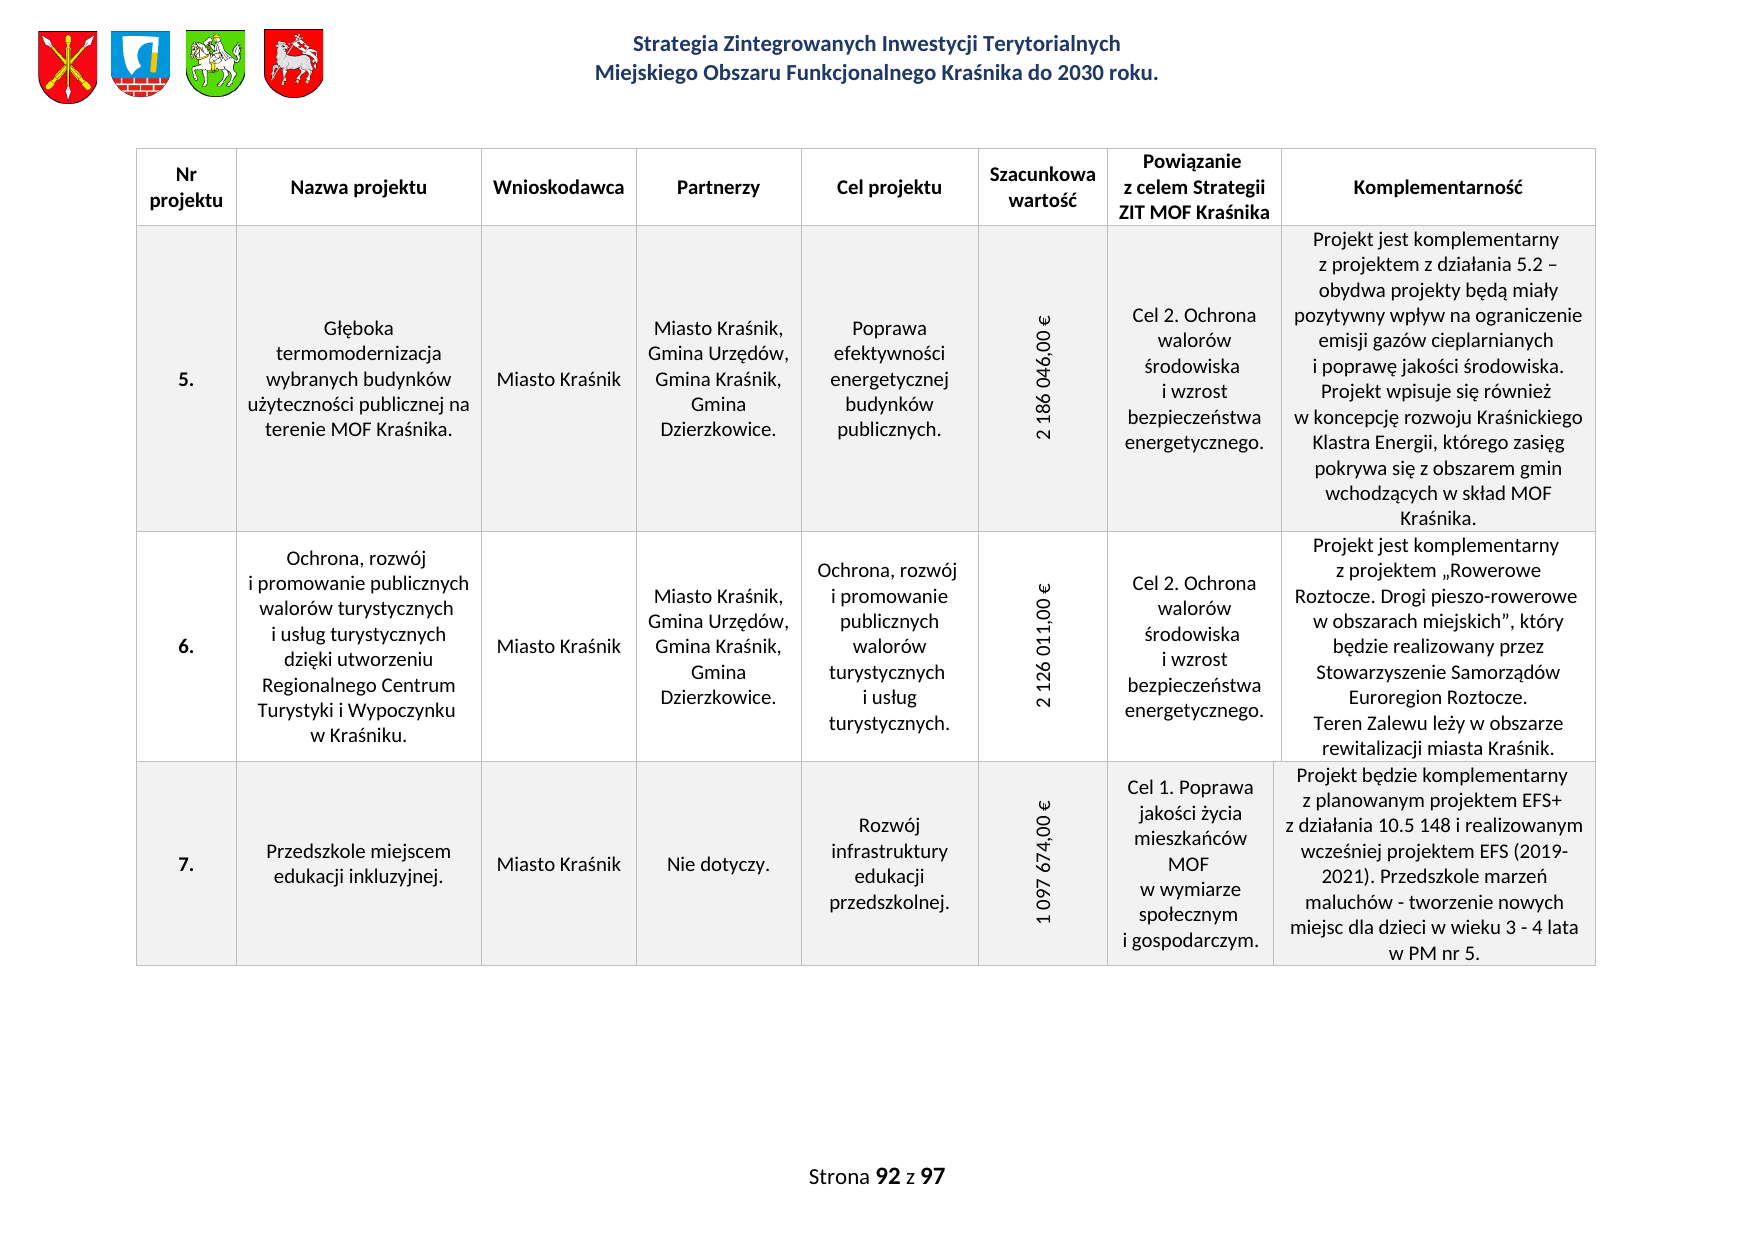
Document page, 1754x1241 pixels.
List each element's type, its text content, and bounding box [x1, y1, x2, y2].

table_cell 2 126 011,00 € [979, 532, 1107, 761]
picture [186, 30, 245, 97]
table_cell Nie dotyczy. [637, 762, 801, 965]
table_cell 7. [137, 762, 236, 965]
table_header Nazwa projektu [237, 149, 481, 225]
table_cell 6. [137, 532, 236, 761]
table_cell Miasto Kraśnik [482, 762, 636, 965]
picture [38, 31, 98, 104]
table_header Wnioskodawca [482, 149, 636, 225]
table_cell 2 186 046,00 € [979, 226, 1107, 531]
table_cell Projekt jest komplementarny z projektem z działania 5.2 – obydwa projekty będą miały pozytywny wpływ na ograniczenie emisji gazów cieplarnianych i poprawę jakości środowiska. Projekt wpisuje się również w koncepcję rozwoju Kraśnickiego Klastra Energii, którego zasięg pokrywa się z obszarem gmin wchodzących w skład MOF Kraśnika. [1282, 226, 1595, 531]
table_header Cel projektu [802, 149, 978, 225]
table_header Nr projektu [137, 149, 236, 225]
table_cell Poprawa efektywności energetycznej budynków publicznych. [802, 226, 978, 531]
picture [111, 79, 170, 97]
table_cell Przedszkole miejscem edukacji inkluzyjnej. [237, 762, 481, 965]
table_header Partnerzy [637, 149, 801, 225]
table_header Szacunkowa wartość [979, 149, 1107, 225]
table_cell Projekt będzie komplementarny z planowanym projektem EFS+ z działania 10.5 148 i realizowanym wcześniej projektem EFS (2019-2021). Przedszkole marzeń maluchów - tworzenie nowych miejsc dla dzieci w wieku 3 - 4 lata w PM nr 5. [1274, 762, 1595, 965]
table_header Komplementarność [1282, 149, 1595, 225]
table_header Powiązanie z celem Strategii ZIT MOF Kraśnika [1108, 149, 1281, 225]
table_cell Projekt jest komplementarny z projektem „Rowerowe Roztocze. Drogi pieszo-rowerowe w obszarach miejskich”, który będzie realizowany przez Stowarzyszenie Samorządów Euroregion Roztocze. Teren Zalewu leży w obszarze rewitalizacji miasta Kraśnik. [1282, 532, 1595, 761]
table_cell Cel 2. Ochrona walorów środowiska i wzrost bezpieczeństwa energetycznego. [1108, 532, 1281, 761]
table_cell Ochrona, rozwój i promowanie publicznych walorów turystycznych i usług turystycznych. [802, 532, 978, 761]
table_cell Miasto Kraśnik, Gmina Urzędów, Gmina Kraśnik, Gmina Dzierzkowice. [637, 532, 801, 761]
table_cell Ochrona, rozwój i promowanie publicznych walorów turystycznych i usług turystycznych dzięki utworzeniu Regionalnego Centrum Turystyki i Wypoczynku w Kraśniku. [237, 532, 481, 761]
table_cell Cel 2. Ochrona walorów środowiska i wzrost bezpieczeństwa energetycznego. [1108, 226, 1281, 531]
table_cell 1 097 674,00 € [979, 762, 1107, 965]
table_cell Rozwój infrastruktury edukacji przedszkolnej. [802, 762, 978, 965]
picture [264, 29, 324, 98]
table_cell Miasto Kraśnik, Gmina Urzędów, Gmina Kraśnik, Gmina Dzierzkowice. [637, 226, 801, 531]
table_cell Miasto Kraśnik [482, 532, 636, 761]
table_cell 5. [137, 226, 236, 531]
picture [123, 37, 158, 73]
table_cell Cel 1. Poprawa jakości życia mieszkańców MOF w wymiarze społecznym i gospodarczym. [1108, 762, 1273, 965]
table_cell Głęboka termomodernizacja wybranych budynków użyteczności publicznej na terenie MOF Kraśnika. [237, 226, 481, 531]
table_cell Miasto Kraśnik [482, 226, 636, 531]
